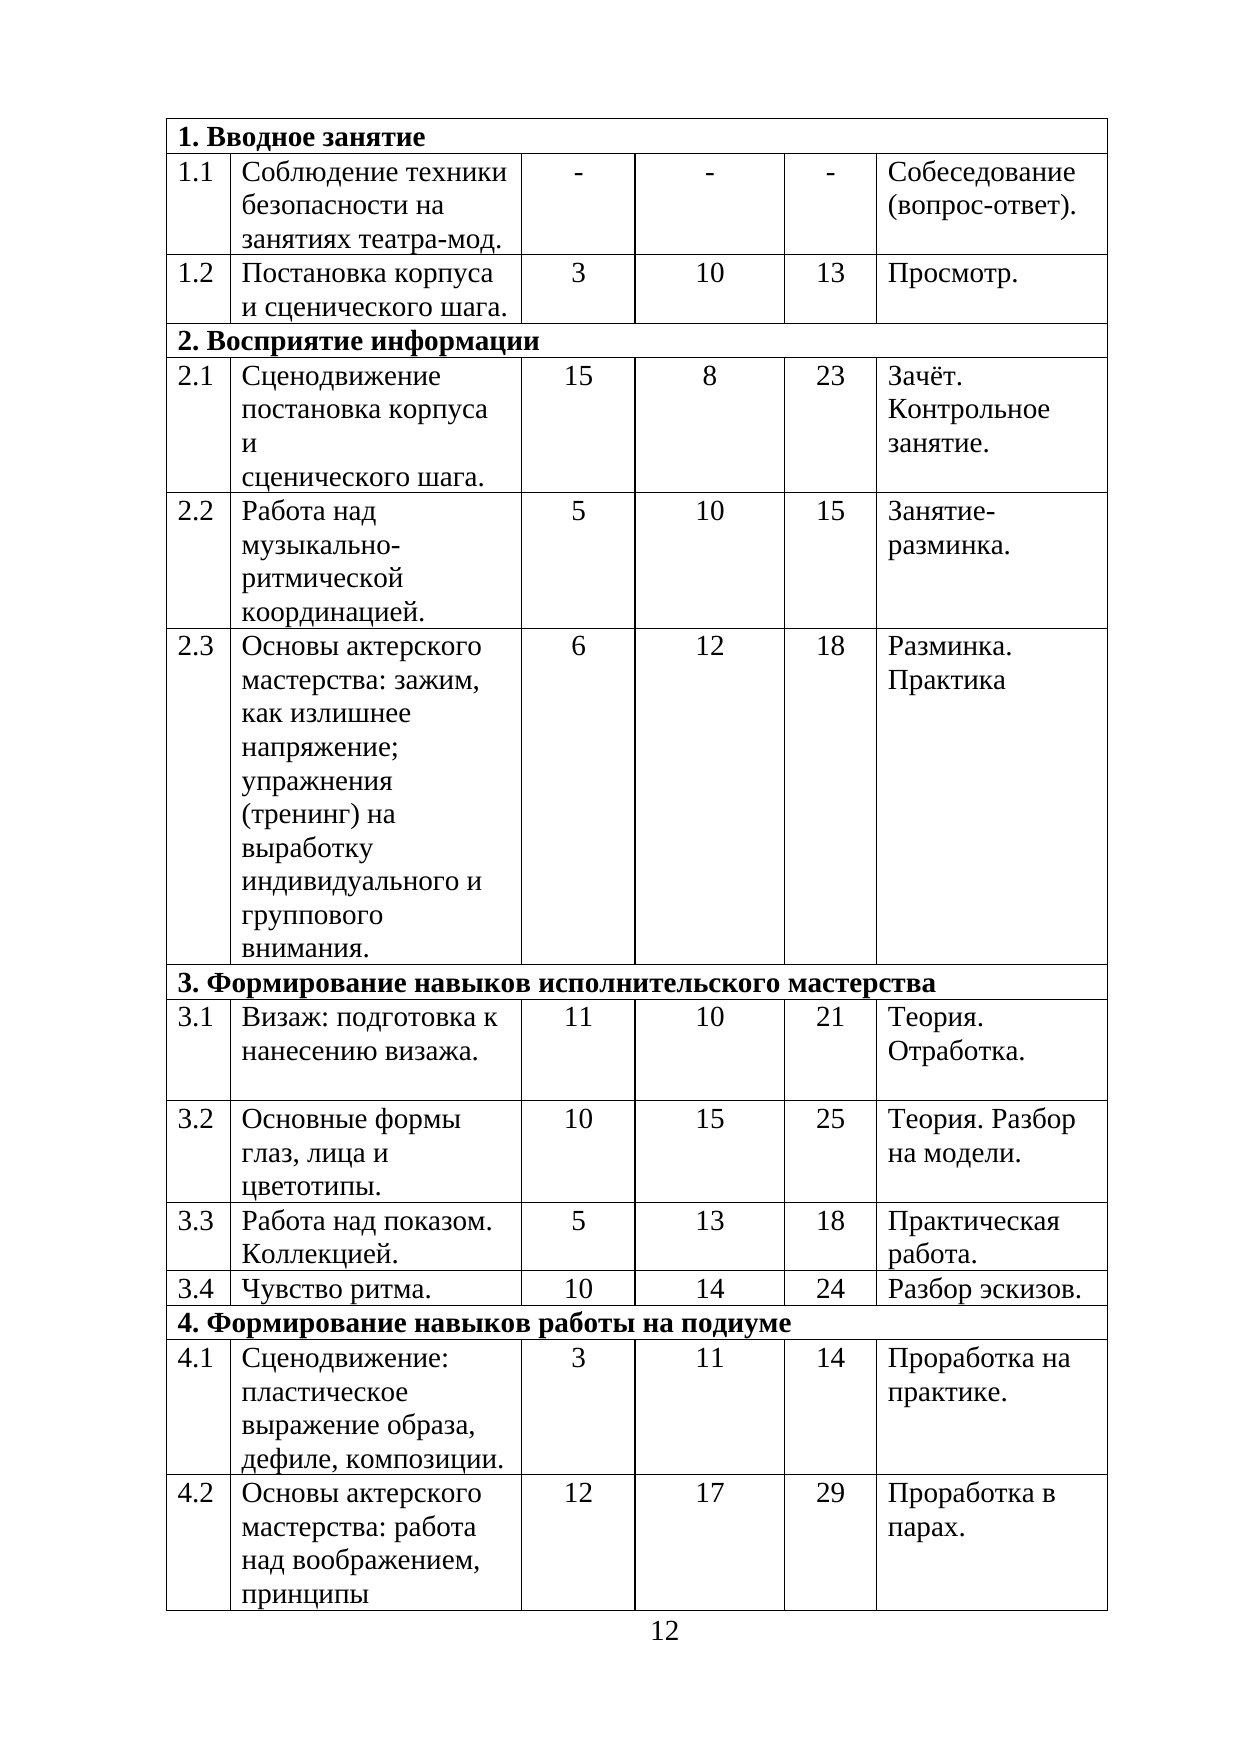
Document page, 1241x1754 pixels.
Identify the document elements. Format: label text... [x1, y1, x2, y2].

table_cell 10 [636, 255, 784, 322]
table_cell 14 [636, 1271, 784, 1304]
table_cell 10 [636, 1000, 784, 1100]
table_cell 2. Восприятие информации [167, 324, 1107, 357]
table_cell 3.4 [167, 1271, 230, 1304]
table_cell 11 [636, 1340, 784, 1474]
table_cell 23 [785, 358, 876, 492]
table_cell 10 [636, 493, 784, 627]
table_cell 13 [785, 255, 876, 322]
table_cell 2.2 [167, 493, 230, 627]
table_cell 2.1 [167, 358, 230, 492]
table_cell 13 [636, 1203, 784, 1270]
table_cell 1. Вводное занятие [167, 119, 1107, 153]
table_cell 3.1 [167, 1000, 230, 1100]
table_cell 3. Формирование навыков исполнительского мастерства [167, 965, 1107, 998]
table_cell 5 [522, 1203, 634, 1270]
table_cell 29 [785, 1475, 876, 1609]
table_cell 11 [522, 1000, 634, 1100]
table_cell 6 [522, 629, 634, 964]
table_cell 3 [522, 1340, 634, 1474]
table_cell 17 [636, 1475, 784, 1609]
table_cell Визаж: подготовка к нанесению визажа. [231, 1000, 521, 1100]
table_cell Разминка. Практика [877, 629, 1107, 964]
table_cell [231, 1475, 521, 1609]
table_cell Собеседование (вопрос-ответ). [877, 154, 1107, 254]
table_cell 3 [522, 255, 634, 322]
table_cell 5 [522, 493, 634, 627]
table_cell Теория. Отработка. [877, 1000, 1107, 1100]
table_cell 12 [636, 629, 784, 964]
table_cell - [636, 154, 784, 254]
table_cell 14 [785, 1340, 876, 1474]
table_cell Зачёт. Контрольное занятие. [877, 358, 1107, 492]
table_cell Работа над музыкально-ритмической координацией. [231, 493, 521, 627]
table_cell 21 [785, 1000, 876, 1100]
table_cell 4. Формирование навыков работы на подиуме [167, 1306, 1107, 1339]
table_cell Сценодвижение: пластическое выражение образа, дефиле, композиции. [231, 1340, 521, 1474]
table_cell 18 [785, 1203, 876, 1270]
table_cell Проработка на практике. [877, 1340, 1107, 1474]
table_cell Основные формы глаз, лица и цветотипы. [231, 1101, 521, 1202]
table_cell Практическая работа. [877, 1203, 1107, 1270]
table_cell 25 [785, 1101, 876, 1202]
table_cell Разбор эскизов. [877, 1271, 1107, 1304]
table_cell 3.2 [167, 1101, 230, 1202]
table_cell Работа над показом. Коллекцией. [231, 1203, 521, 1270]
table_cell 12 [522, 1475, 634, 1609]
table_cell Занятие-разминка. [877, 493, 1107, 627]
table_cell 2.3 [167, 629, 230, 964]
table_cell 15 [785, 493, 876, 627]
table_cell Проработка в парах. [877, 1475, 1107, 1609]
table_cell Чувство ритма. [231, 1271, 521, 1304]
table_cell 15 [522, 358, 634, 492]
table_cell 1.1 [167, 154, 230, 254]
table_cell 3.3 [167, 1203, 230, 1270]
table_cell 4.2 [167, 1475, 230, 1609]
table_cell 1.2 [167, 255, 230, 322]
table_cell Теория. Разбор на модели. [877, 1101, 1107, 1202]
table_cell - [522, 154, 634, 254]
table_cell Сценодвижение постановка корпуса и сценического шага. [231, 358, 521, 492]
table_cell 10 [522, 1271, 634, 1304]
table_cell 8 [636, 358, 784, 492]
table_cell Соблюдение техники безопасности на занятиях театра-мод. [231, 154, 521, 254]
table_cell 4.1 [167, 1340, 230, 1474]
table_cell Основы актерского мастерства: зажим, как излишнее напряжение; упражнения (тренинг) на выработку индивидуального и группового внимания. [231, 629, 521, 964]
table_cell 15 [636, 1101, 784, 1202]
table_cell Просмотр. [877, 255, 1107, 322]
table_cell 18 [785, 629, 876, 964]
table_cell - [785, 154, 876, 254]
table_cell 10 [522, 1101, 634, 1202]
table_cell 24 [785, 1271, 876, 1304]
table_cell Постановка корпуса и сценического шага. [231, 255, 521, 322]
